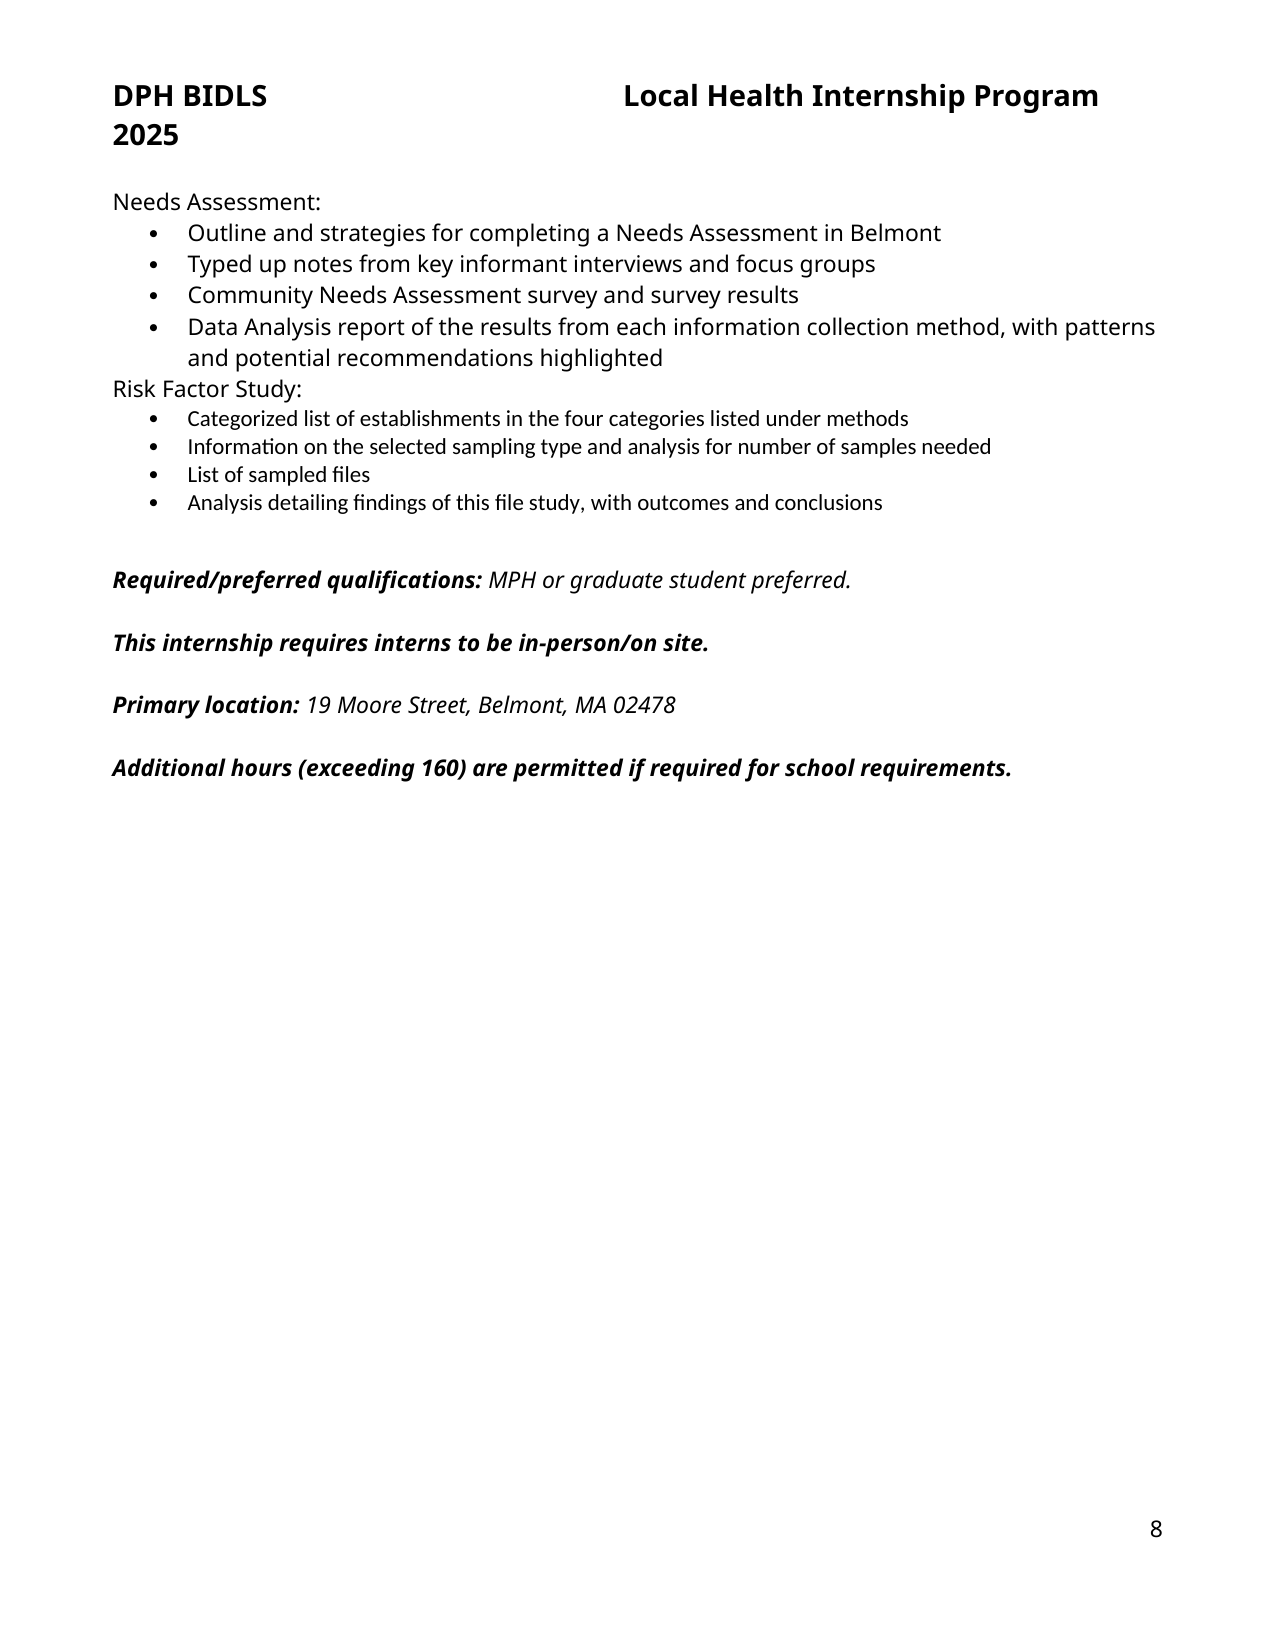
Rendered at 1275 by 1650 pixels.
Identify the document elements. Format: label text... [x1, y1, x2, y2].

list List of sampled files [150, 460, 1162, 488]
text This internship requires interns to be in-person/on site. [112, 627, 1162, 658]
text Primary location: 19 Moore Street, Belmont, MA 02478 [112, 689, 1162, 721]
list Analysis detailing findings of this file study, with outcomes and conclusions [150, 488, 1162, 516]
text Needs Assessment: [112, 186, 1162, 217]
list Categorized list of establishments in the four categories listed under methods [150, 404, 1162, 432]
text Risk Factor Study: [112, 373, 1162, 404]
list Information on the selected sampling type and analysis for number of samples needed [150, 432, 1162, 460]
text Required/preferred qualifications: MPH or graduate student preferred. [112, 564, 1162, 596]
list Community Needs Assessment survey and survey results [150, 279, 1162, 311]
list Typed up notes from key informant interviews and focus groups [150, 248, 1162, 279]
list Data Analysis report of the results from each information collection method, with patterns and potential recommendations highlighted [150, 311, 1162, 373]
list Outline and strategies for completing a Needs Assessment in Belmont [150, 217, 1162, 248]
text Additional hours (exceeding 160) are permitted if required for school requirements. [112, 752, 1162, 783]
